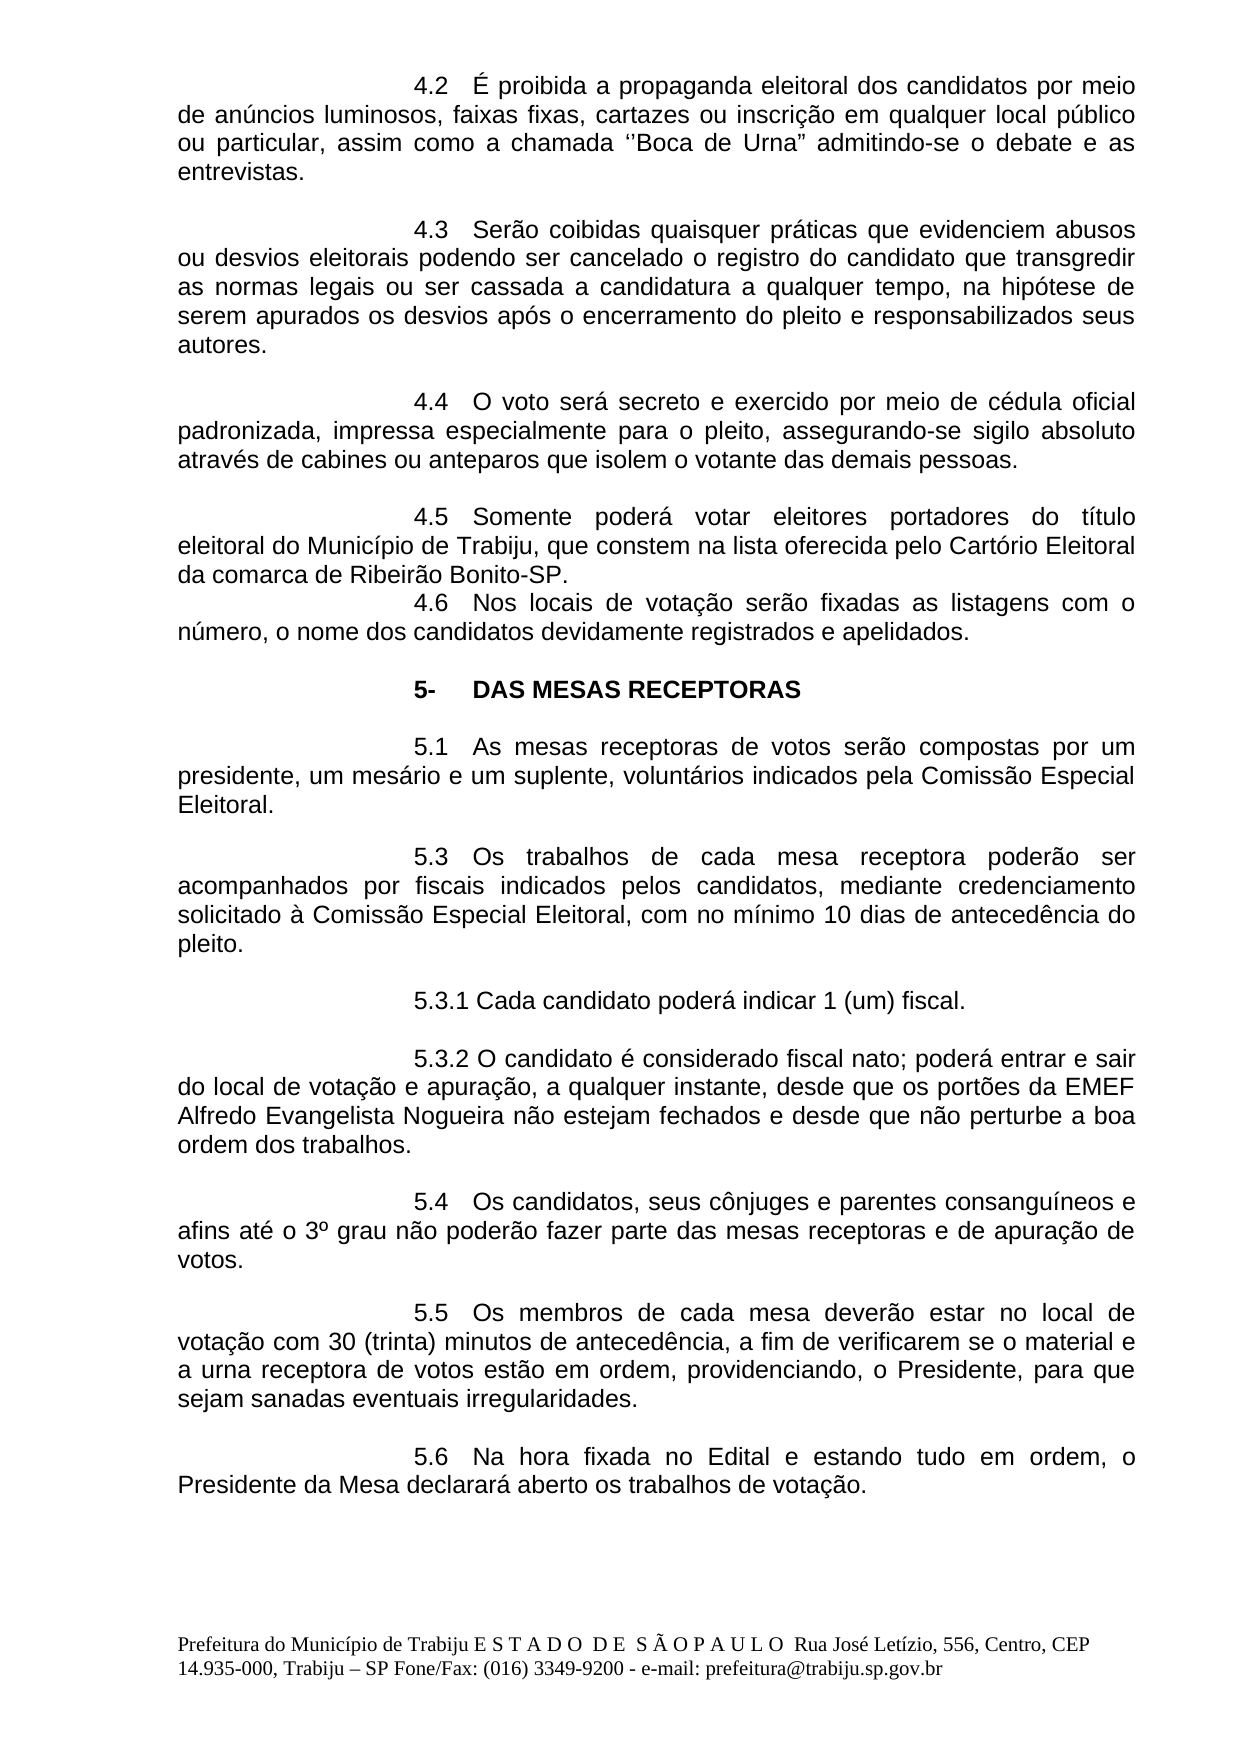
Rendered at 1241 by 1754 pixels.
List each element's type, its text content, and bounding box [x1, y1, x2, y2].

text 5.1 As mesas receptoras de votos serão compostas por um presidente, um mesário e um suplente, voluntários indicados pela Comissão Especial Eleitoral. [177, 732, 1137, 818]
text 5.3.1 Cada candidato poderá indicar 1 (um) fiscal. [177, 986, 1137, 1015]
list 5- DAS MESAS RECEPTORAS [413, 674, 1137, 703]
text 5.6 Na hora fixada no Edital e estando tudo em ordem, o Presidente da Mesa declarará aberto os trabalhos de votação. [177, 1441, 1137, 1499]
list Somente poderá votar eleitores portadores do título eleitoral do Município de Trabiju, que constem na lista oferecida pelo Cartório Eleitoral da comarca de Ribeirão Bonito-SP. [177, 502, 1137, 588]
text 5.5 Os membros de cada mesa deverão estar no local de votação com 30 (trinta) minutos de antecedência, a fim de verificarem se o material e a urna receptora de votos estão em ordem, providenciando, o Presidente, para que sejam sanadas eventuais irregularidades. [177, 1298, 1137, 1413]
list O voto será secreto e exercido por meio de cédula oficial padronizada, impressa especialmente para o pleito, assegurando-se sigilo absoluto através de cabines ou anteparos que isolem o votante das demais pessoas. [177, 387, 1137, 473]
list Serão coibidas quaisquer práticas que evidenciem abusos ou desvios eleitorais podendo ser cancelado o registro do candidato que transgredir as normas legais ou ser cassada a candidatura a qualquer tempo, na hipótese de serem apurados os desvios após o encerramento do pleito e responsabilizados seus autores. [177, 214, 1137, 358]
list 4.2 É proibida a propaganda eleitoral dos candidatos por meio de anúncios luminosos, faixas fixas, cartazes ou inscrição em qualquer local público ou particular, assim como a chamada ‘’Boca de Urna” admitindo-se o debate e as entrevistas. [177, 71, 1137, 186]
text 5.3.2 O candidato é considerado fiscal nato; poderá entrar e sair do local de votação e apuração, a qualquer instante, desde que os portões da EMEF Alfredo Evangelista Nogueira não estejam fechados e desde que não perturbe a boa ordem dos trabalhos. [177, 1044, 1137, 1159]
text 5.4 Os candidatos, seus cônjuges e parentes consanguíneos e afins até o 3º grau não poderão fazer parte das mesas receptoras e de apuração de votos. [177, 1187, 1137, 1274]
list Nos locais de votação serão fixadas as listagens com o número, o nome dos candidatos devidamente registrados e apelidados. [177, 588, 1137, 646]
text 5.3 Os trabalhos de cada mesa receptora poderão ser acompanhados por fiscais indicados pelos candidatos, mediante credenciamento solicitado à Comissão Especial Eleitoral, com no mínimo 10 dias de antecedência do pleito. [177, 842, 1137, 957]
